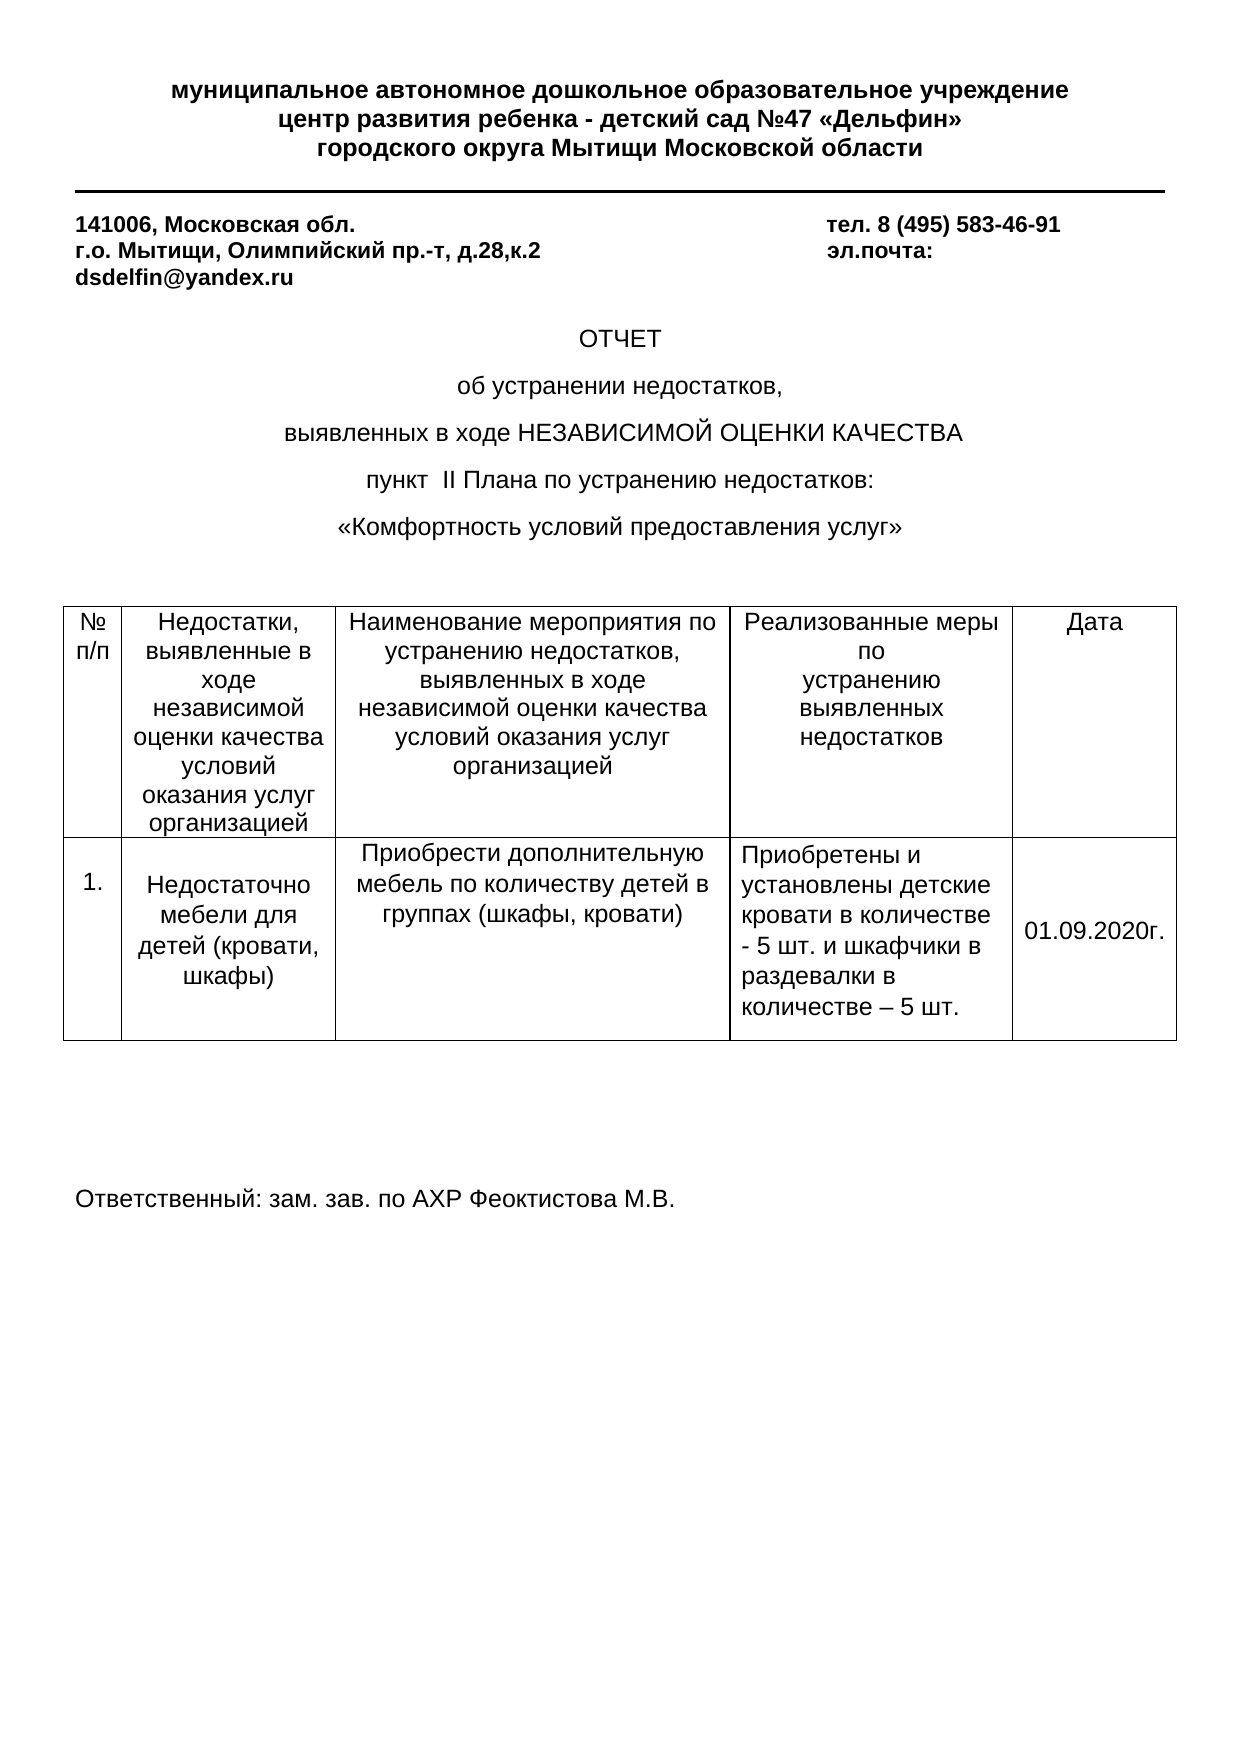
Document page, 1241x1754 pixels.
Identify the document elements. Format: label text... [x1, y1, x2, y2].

text «Комфортность условий предоставления услуг» [75, 512, 1165, 541]
text Ответственный: зам. зав. по АХР Феоктистова М.В. [75, 1184, 1165, 1212]
text ОТЧЕТ [75, 324, 1165, 352]
table_header Наименование мероприятия по устранению недостатков, выявленных в ходе независимой оценки качества условий оказания услуг организацией [336, 607, 729, 837]
table_cell Приобретены и установлены детские кровати в количестве - 5 шт. и шкафчики в раздевалки в количестве – 5 шт. [731, 838, 1012, 1040]
table_cell Приобрести дополнительную мебель по количеству детей в группах (шкафы, кровати) [336, 838, 729, 1040]
text городского округа Мытищи Московской области [75, 132, 1165, 161]
table_header Недостатки, выявленные в ходе независимой оценки качества условий оказания услуг организацией [122, 607, 335, 837]
table_header Дата [1013, 607, 1176, 837]
table_cell 1. [64, 838, 121, 1040]
table_cell 01.09.2020г. [1013, 838, 1176, 1040]
table_header Реализованные меры по устранению выявленных недостатков [731, 607, 1012, 837]
text пункт II Плана по устранению недостатков: [75, 465, 1165, 494]
text 141006, Московская обл. тел. 8 (495) 583-46-91 [75, 211, 1165, 237]
table_header № п/п [64, 607, 121, 837]
text центр развития ребенка - детский сад №47 «Дельфин» [75, 104, 1165, 132]
text муниципальное автономное дошкольное образовательное учреждение [75, 75, 1165, 104]
text об устранении недостатков, [75, 371, 1165, 399]
text г.о. Мытищи, Олимпийский пр.-т, д.28,к.2 эл.почта: dsdelfin@yandex.ru [75, 237, 1165, 290]
table_cell Недостаточно мебели для детей (кровати, шкафы) [122, 838, 335, 1040]
text выявленных в ходе НЕЗАВИСИМОЙ ОЦЕНКИ КАЧЕСТВА [75, 418, 1165, 447]
